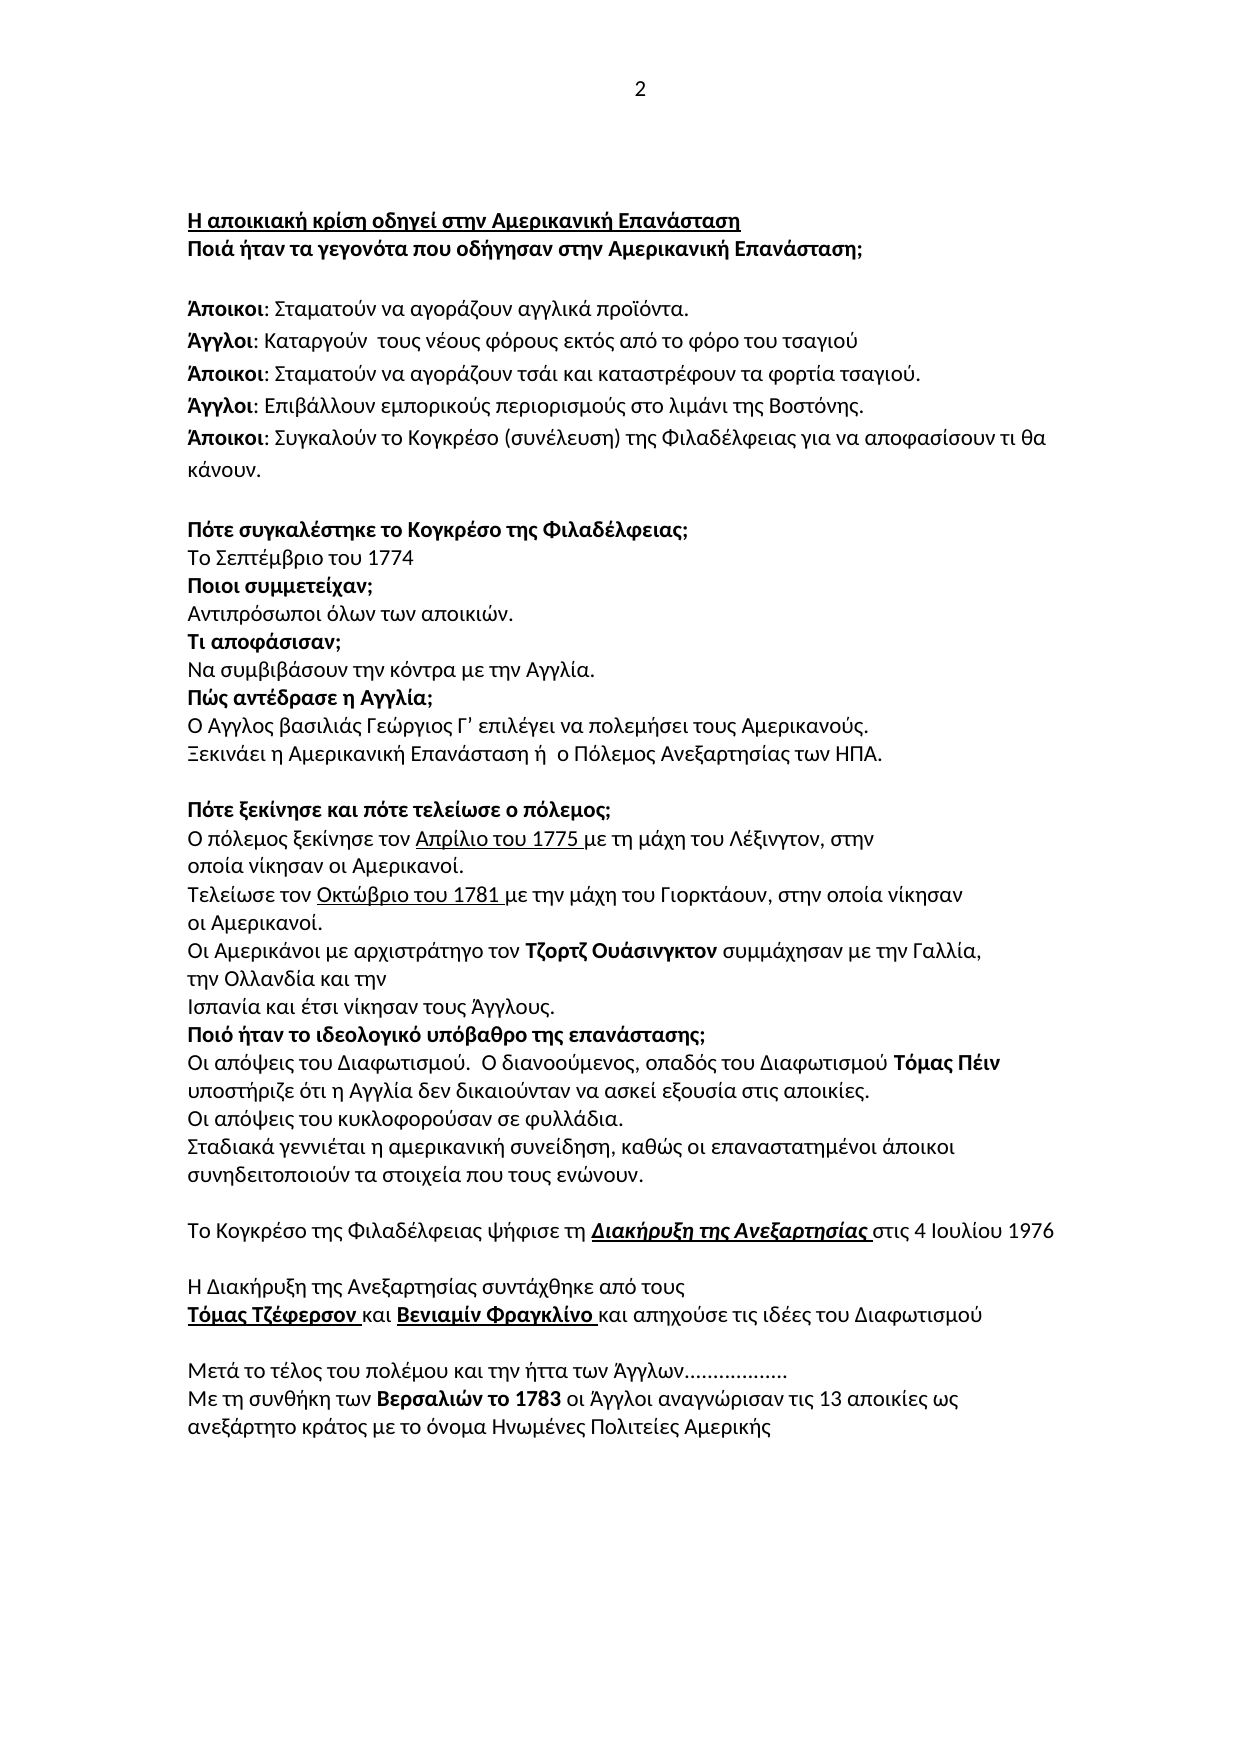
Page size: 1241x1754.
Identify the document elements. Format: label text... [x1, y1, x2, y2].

text οι Αμερικανοί. [187, 908, 1093, 936]
text Η Διακήρυξη της Ανεξαρτησίας συντάχθηκε από τους [187, 1272, 1093, 1300]
text Το Σεπτέμβριο του 1774 [187, 543, 1093, 571]
text ανεξάρτητο κράτος με το όνομα Ηνωμένες Πολιτείες Αμερικής [187, 1412, 1093, 1440]
text Οι Αμερικάνοι με αρχιστράτηγο τον Τζορτζ Ουάσινγκτον συμμάχησαν με την Γαλλία, [187, 936, 1093, 964]
text συνηδειτοποιούν τα στοιχεία που τους ενώνουν. [187, 1160, 1093, 1188]
text Πότε ξεκίνησε και πότε τελείωσε ο πόλεμος; [187, 796, 1093, 824]
text Τελείωσε τον Οκτώβριο του 1781 με την μάχη του Γιορκτάουν, στην οποία νίκησαν [187, 880, 1093, 908]
text Η αποικιακή κρίση οδηγεί στην Αμερικανική Επανάσταση [187, 206, 1093, 234]
text Σταδιακά γεννιέται η αμερικανική συνείδηση, καθώς οι επαναστατημένοι άποικοι [187, 1132, 1093, 1160]
text Να συμβιβάσουν την κόντρα με την Αγγλία. [187, 656, 1093, 683]
text Πώς αντέδρασε η Αγγλία; [187, 683, 1093, 712]
text Ισπανία και έτσι νίκησαν τους Άγγλους. [187, 992, 1093, 1020]
text οποία νίκησαν οι Αμερικανοί. [187, 852, 1093, 880]
text Μετά το τέλος του πολέμου και την ήττα των Άγγλων.................. [187, 1356, 1093, 1384]
text Ποιό ήταν το ιδεολογικό υπόβαθρο της επανάστασης; [187, 1020, 1093, 1048]
text Άποικοι: Σταματούν να αγοράζουν τσάι και καταστρέφουν τα φορτία τσαγιού. [187, 359, 1093, 387]
text υποστήριζε ότι η Αγγλία δεν δικαιούνταν να ασκεί εξουσία στις αποικίες. [187, 1076, 1093, 1104]
text την Ολλανδία και την [187, 964, 1093, 992]
text Οι απόψεις του Διαφωτισμού. Ο διανοούμενος, οπαδός του Διαφωτισμού Τόμας Πέιν [187, 1048, 1093, 1076]
text Ξεκινάει η Αμερικανική Επανάσταση ή ο Πόλεμος Ανεξαρτησίας των ΗΠΑ. [187, 739, 1093, 768]
text Το Κογκρέσο της Φιλαδέλφειας ψήφισε τη Διακήρυξη της Ανεξαρτησίας στις 4 Ιουλίου 1976 [187, 1216, 1093, 1244]
text Άποικοι: Συγκαλούν το Κογκρέσο (συνέλευση) της Φιλαδέλφειας για να αποφασίσουν τι θα κάνουν. [187, 423, 1093, 483]
text Τι αποφάσισαν; [187, 627, 1093, 656]
text Αντιπρόσωποι όλων των αποικιών. [187, 599, 1093, 627]
text Ποιοι συμμετείχαν; [187, 571, 1093, 599]
text Άποικοι: Σταματούν να αγοράζουν αγγλικά προϊόντα. [187, 294, 1093, 322]
text Με τη συνθήκη των Βερσαλιών το 1783 οι Άγγλοι αναγνώρισαν τις 13 αποικίες ως [187, 1384, 1093, 1412]
text Ο Άγγλος βασιλιάς Γεώργιος Γ’ επιλέγει να πολεμήσει τους Αμερικανούς. [187, 712, 1093, 739]
text Πότε συγκαλέστηκε το Κογκρέσο της Φιλαδέλφειας; [187, 515, 1093, 543]
text Άγγλοι: Καταργούν τους νέους φόρους εκτός από το φόρο του τσαγιού [187, 326, 1093, 354]
text Ποιά ήταν τα γεγονότα που οδήγησαν στην Αμερικανική Επανάσταση; [187, 234, 1093, 262]
text Άγγλοι: Επιβάλλουν εμπορικούς περιορισμούς στο λιμάνι της Βοστόνης. [187, 391, 1093, 419]
text Οι απόψεις του κυκλοφορούσαν σε φυλλάδια. [187, 1104, 1093, 1132]
text Τόμας Τζέφερσον και Βενιαμίν Φραγκλίνο και απηχούσε τις ιδέες του Διαφωτισμού [187, 1300, 1093, 1328]
text Ο πόλεμος ξεκίνησε τον Απρίλιο του 1775 με τη μάχη του Λέξινγτον, στην [187, 824, 1093, 852]
